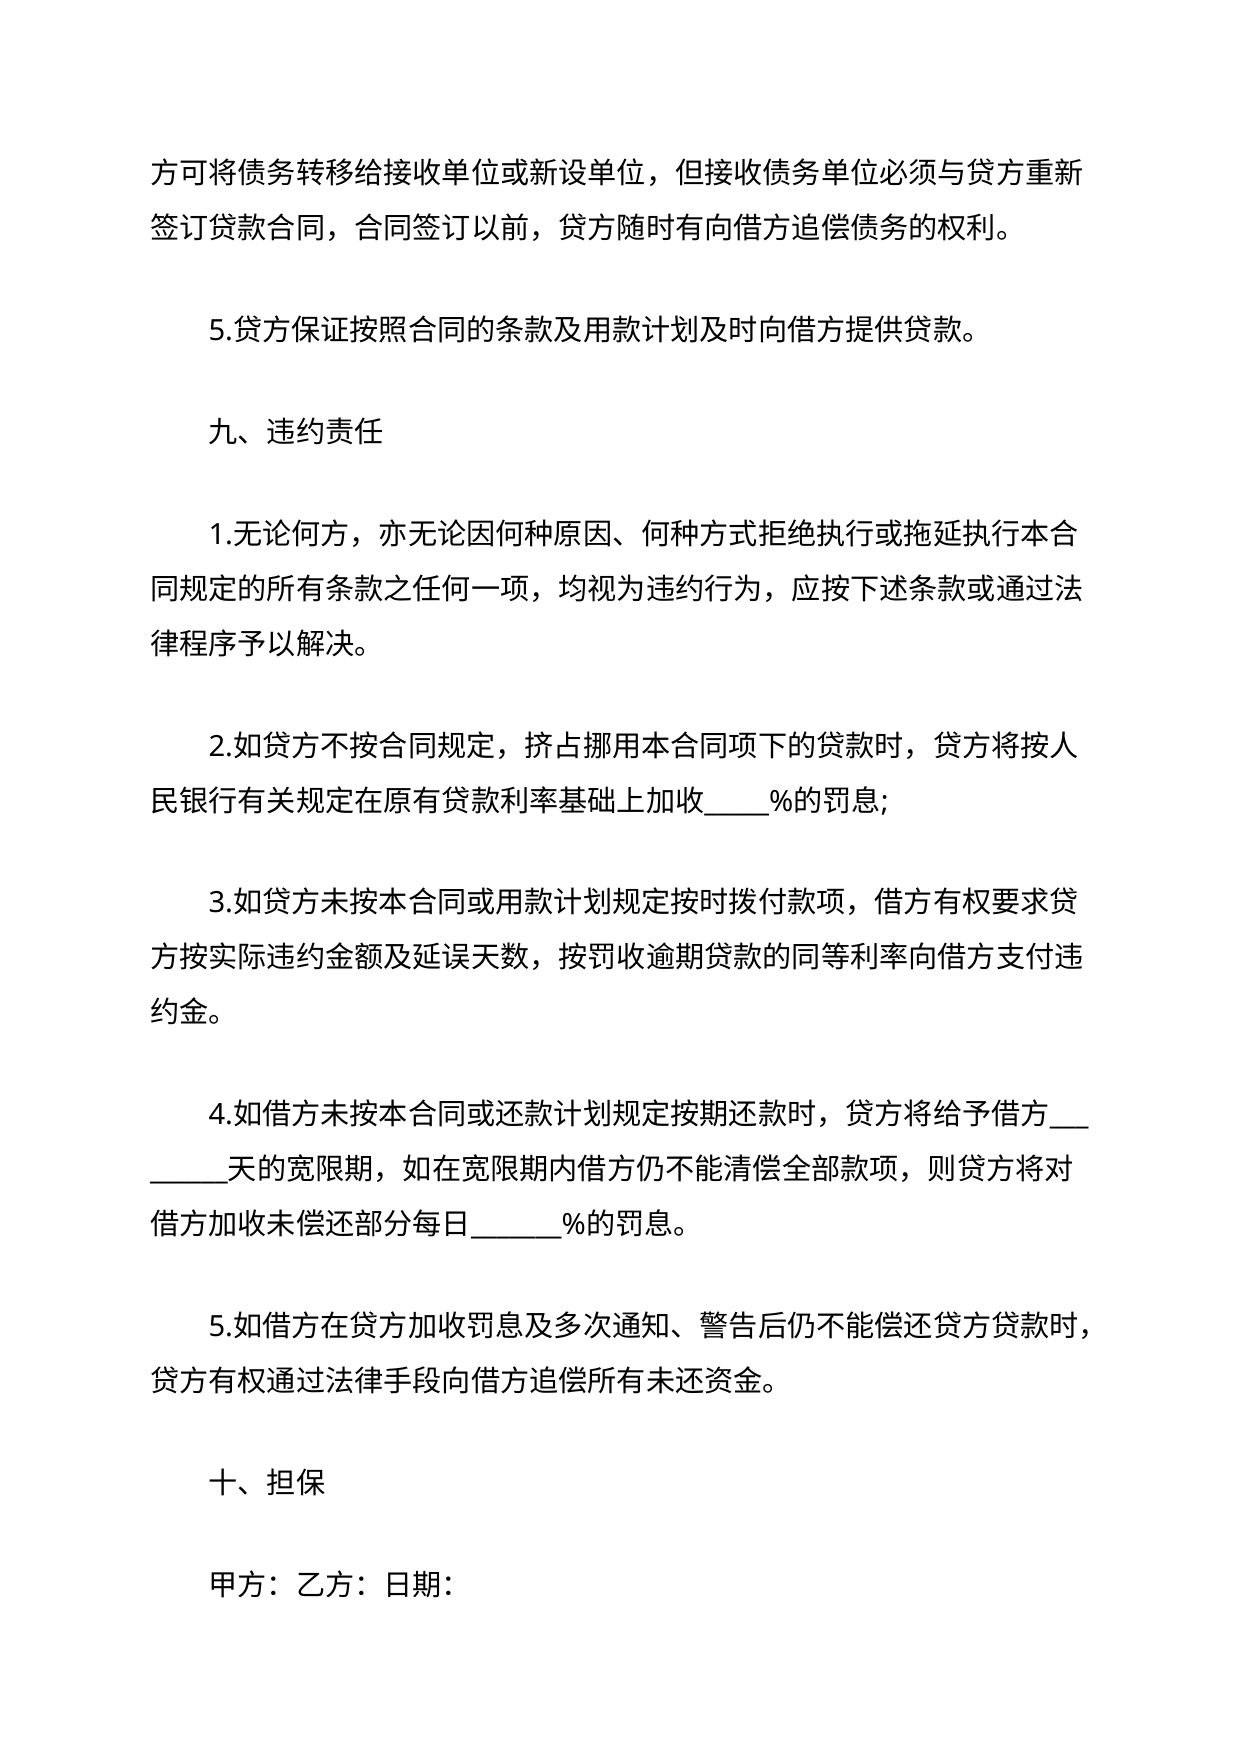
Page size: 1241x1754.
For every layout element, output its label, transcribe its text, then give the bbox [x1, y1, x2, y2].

text 3.如贷方未按本合同或用款计划规定按时拨付款项，借方有权要求贷方按实际违约金额及延误天数，按罚收逾期贷款的同等利率向借方支付违约金。 [150, 879, 1090, 1031]
text 5.贷方保证按照合同的条款及用款计划及时向借方提供贷款。 [150, 307, 1090, 349]
text 5.如借方在贷方加收罚息及多次通知、警告后仍不能偿还贷方贷款时，贷方有权通过法律手段向借方追偿所有未还资金。 [150, 1303, 1090, 1400]
text 九、违约责任 [150, 409, 1090, 451]
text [150, 150, 1090, 247]
text 1.无论何方，亦无论因何种原因、何种方式拒绝执行或拖延执行本合同规定的所有条款之任何一项，均视为违约行为，应按下述条款或通过法律程序予以解决。 [150, 510, 1090, 663]
text 十、担保 [150, 1459, 1090, 1502]
text 甲方：乙方：日期： [150, 1561, 1090, 1603]
text 2.如贷方不按合同规定，挤占挪用本合同项下的贷款时，贷方将按人民银行有关规定在原有贷款利率基础上加收_____%的罚息; [150, 722, 1090, 819]
text 4.如借方未按本合同或还款计划规定按期还款时，贷方将给予借方_________天的宽限期，如在宽限期内借方仍不能清偿全部款项，则贷方将对借方加收未偿还部分每日_______%的罚息。 [150, 1091, 1090, 1243]
